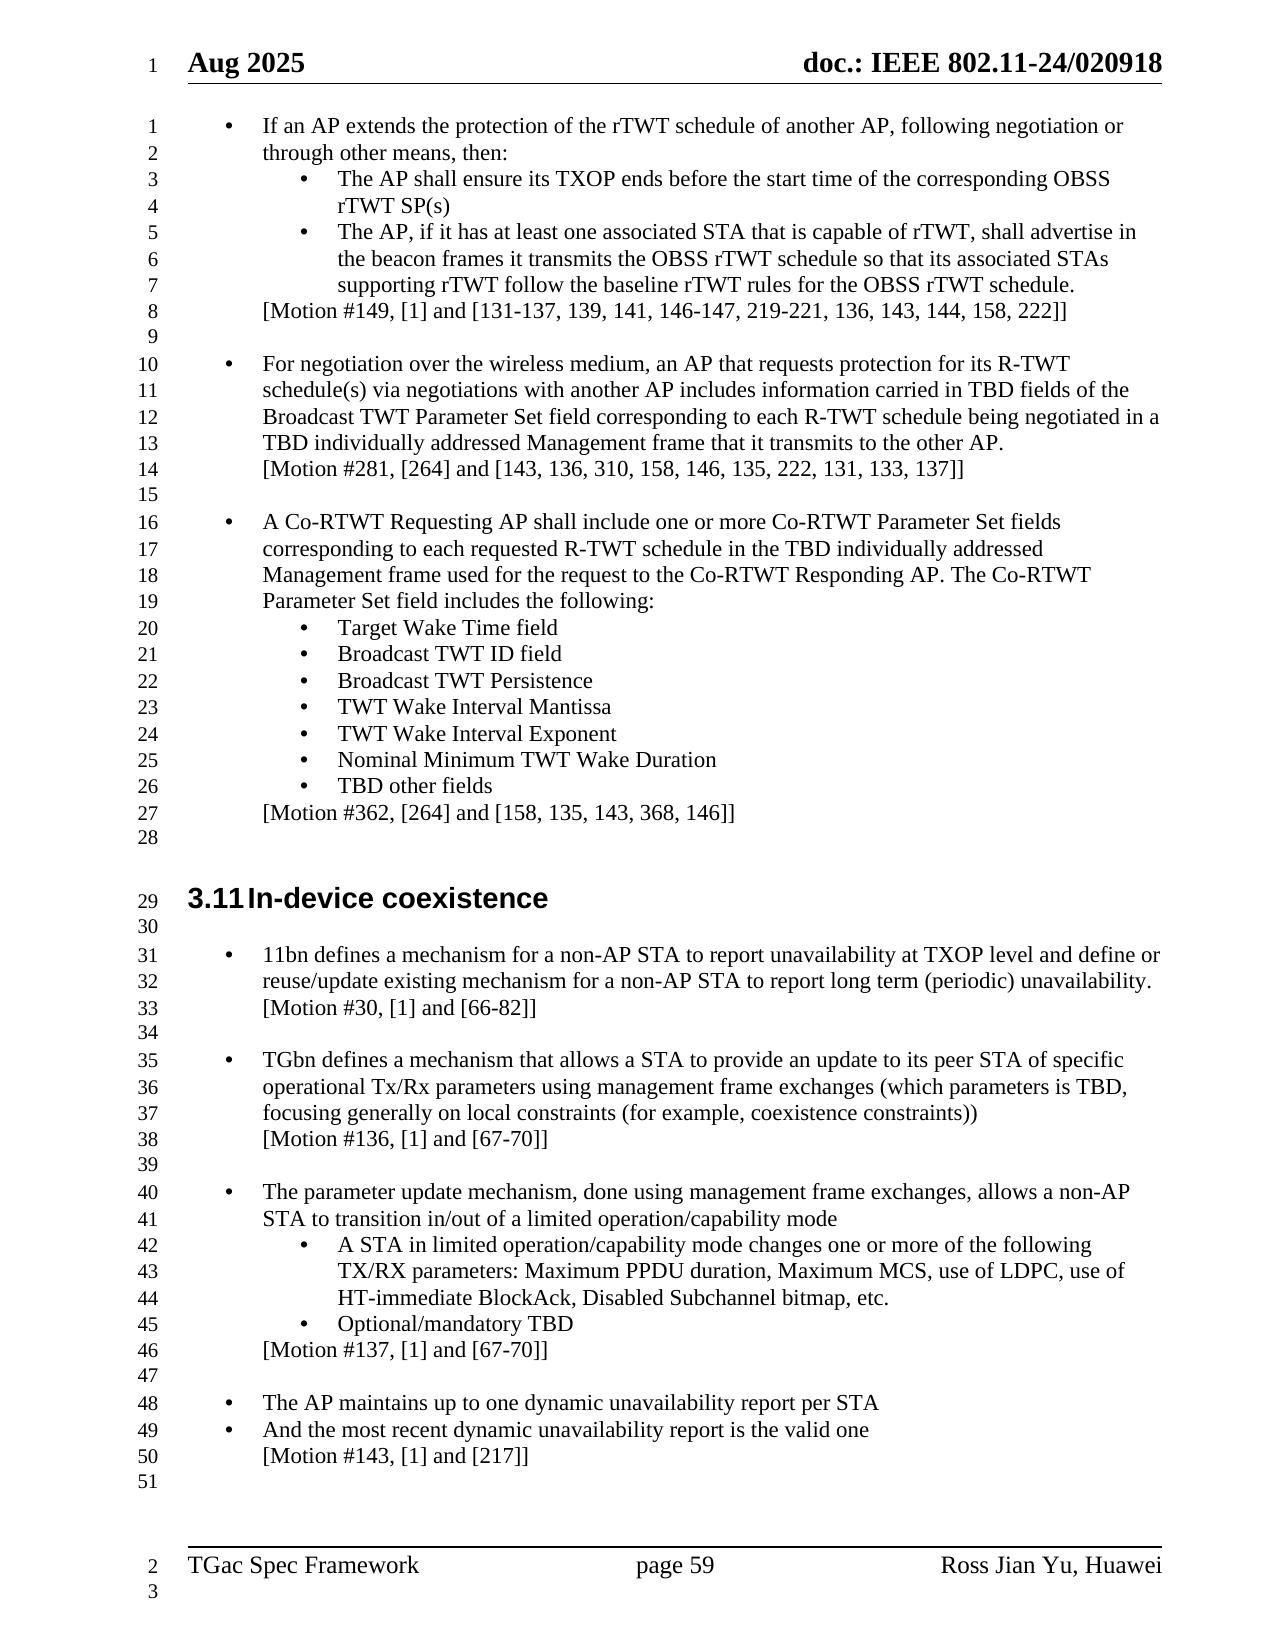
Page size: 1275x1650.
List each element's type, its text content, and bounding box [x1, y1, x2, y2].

list Broadcast TWT ID field [300, 640, 1162, 667]
list [Motion #30, [1] and [66-82]] [262, 993, 1162, 1020]
list TWT Wake Interval Mantissa [300, 693, 1162, 719]
list And the most recent dynamic unavailability report is the valid one [225, 1416, 1162, 1442]
list [Motion #137, [1] and [67-70]] [262, 1337, 1162, 1363]
subtitle In-device coexistence [187, 881, 1162, 914]
text [Motion #362, [264] and [158, 135, 143, 368, 146]] [187, 799, 1162, 825]
list Optional/mandatory TBD [300, 1310, 1162, 1337]
list A Co-RTWT Requesting AP shall include one or more Co-RTWT Parameter Set fields corresponding to each requested R-TWT schedule in the TBD individually addressed Management frame used for the request to the Co-RTWT Responding AP. The Co-RTWT Parameter Set field includes the following: [225, 508, 1162, 614]
list Broadcast TWT Persistence [300, 667, 1162, 693]
list Target Wake Time field [300, 614, 1162, 640]
list A STA in limited operation/capability mode changes one or more of the following TX/RX parameters: Maximum PPDU duration, Maximum MCS, use of LDPC, use of HT-immediate BlockAck, Disabled Subchannel bitmap, etc. [300, 1231, 1162, 1310]
list The parameter update mechanism, done using management frame exchanges, allows a non-AP STA to transition in/out of a limited operation/capability mode [225, 1178, 1162, 1231]
list The AP shall ensure its TXOP ends before the start time of the corresponding OBSS rTWT SP(s) [300, 165, 1162, 218]
list [Motion #149, [1] and [131-137, 139, 141, 146-147, 219-221, 136, 143, 144, 158, 222]] [262, 297, 1162, 324]
list Nominal Minimum TWT Wake Duration [300, 746, 1162, 772]
list For negotiation over the wireless medium, an AP that requests protection for its R-TWT schedule(s) via negotiations with another AP includes information carried in TBD fields of the Broadcast TWT Parameter Set field corresponding to each R-TWT schedule being negotiated in a TBD individually addressed Management frame that it transmits to the other AP. [225, 350, 1162, 456]
list TWT Wake Interval Exponent [300, 719, 1162, 746]
list The AP, if it has at least one associated STA that is capable of rTWT, shall advertise in the beacon frames it transmits the OBSS rTWT schedule so that its associated STAs supporting rTWT follow the baseline rTWT rules for the OBSS rTWT schedule. [300, 218, 1162, 297]
list 11bn defines a mechanism for a non-AP STA to report unavailability at TXOP level and define or reuse/update existing mechanism for a non-AP STA to report long term (periodic) unavailability. [225, 941, 1162, 993]
list [Motion #281, [264] and [143, 136, 310, 158, 146, 135, 222, 131, 133, 137]] [262, 456, 1162, 482]
list If an AP extends the protection of the rTWT schedule of another AP, following negotiation or through other means, then: [225, 112, 1162, 165]
list The AP maintains up to one dynamic unavailability report per STA [225, 1389, 1162, 1416]
list TBD other fields [300, 772, 1162, 799]
list TGbn defines a mechanism that allows a STA to provide an update to its peer STA of specific operational Tx/Rx parameters using management frame exchanges (which parameters is TBD, focusing generally on local constraints (for example, coexistence constraints)) [225, 1046, 1162, 1125]
list [Motion #136, [1] and [67-70]] [262, 1125, 1162, 1152]
list [Motion #143, [1] and [217]] [262, 1442, 1162, 1468]
